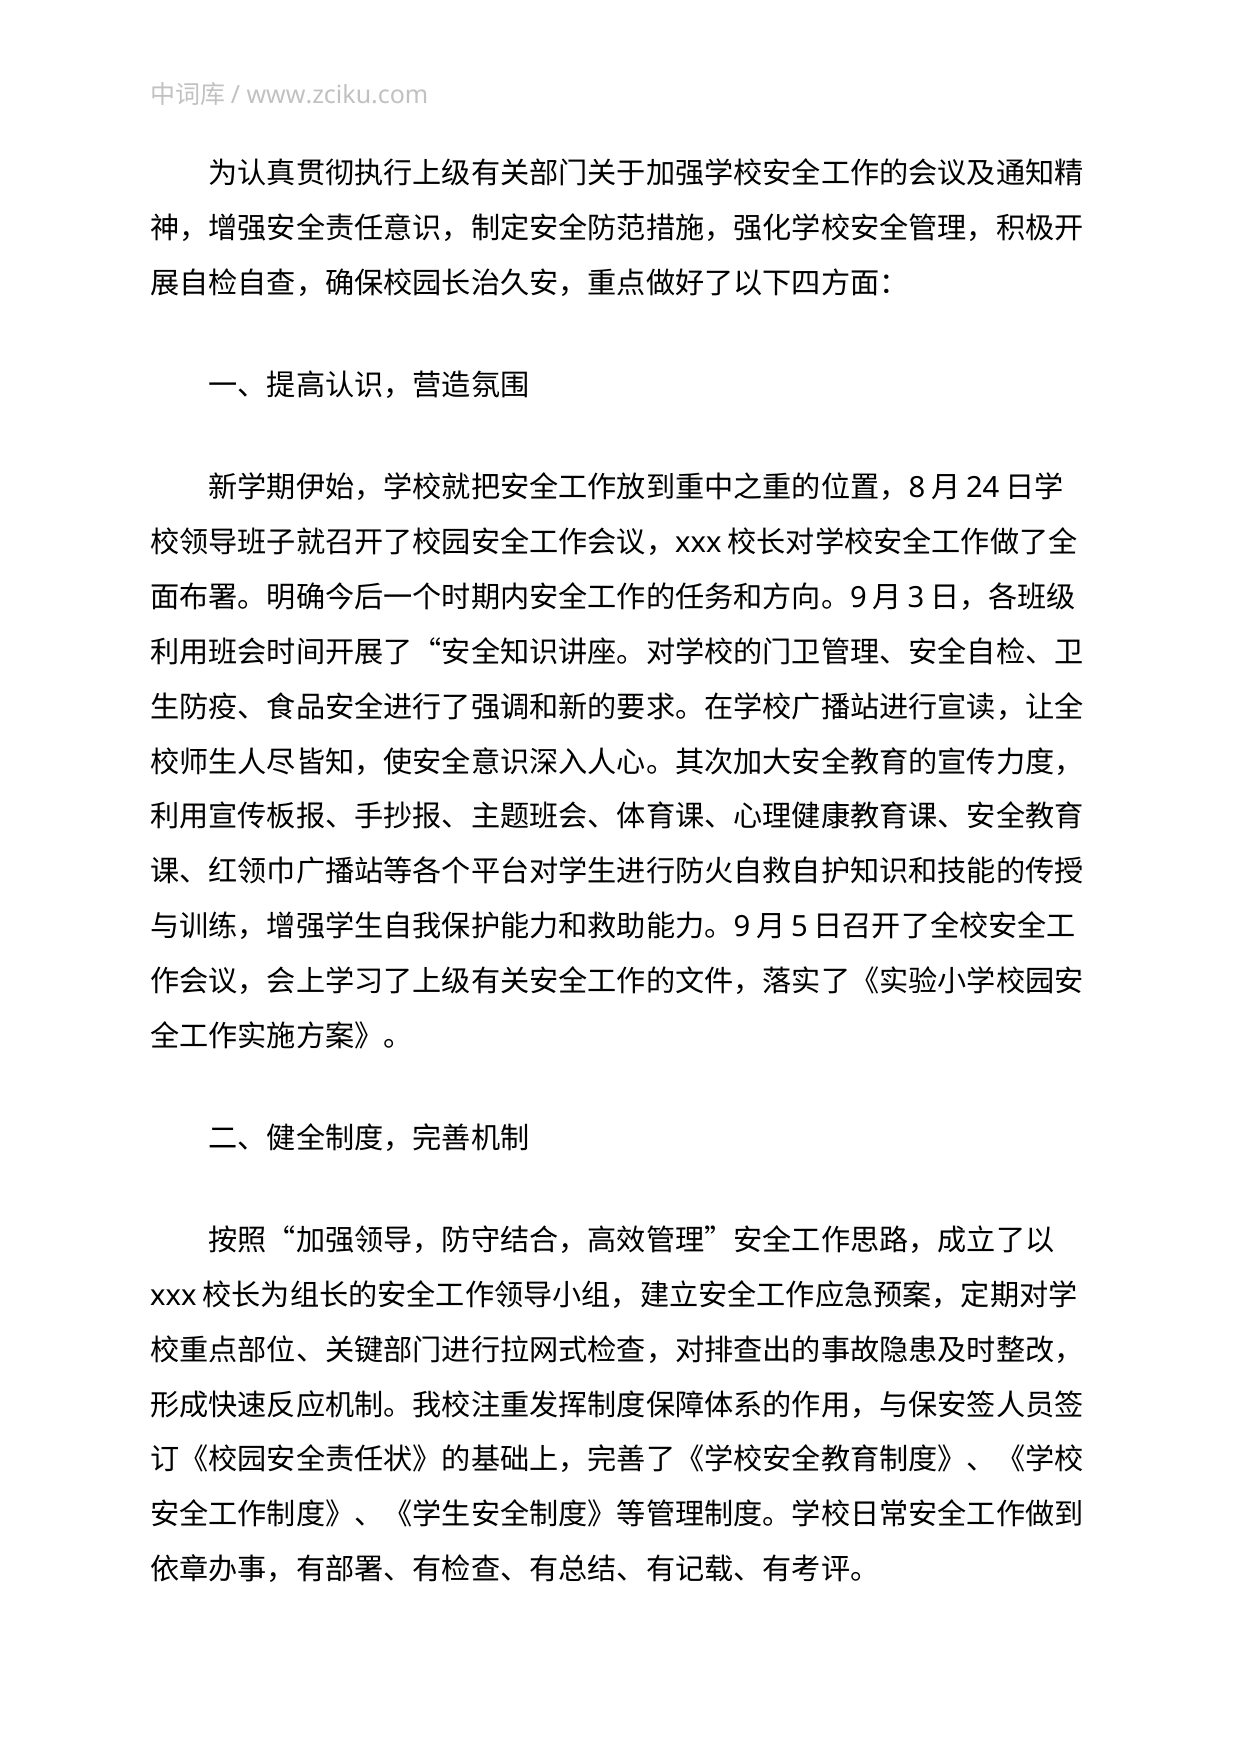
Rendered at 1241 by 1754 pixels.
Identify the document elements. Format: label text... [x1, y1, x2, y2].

text 一、提高认识，营造氛围 [150, 362, 1090, 404]
text 二、健全制度，完善机制 [150, 1114, 1090, 1157]
text 新学期伊始，学校就把安全工作放到重中之重的位置，8月24日学校领导班子就召开了校园安全工作会议，xxx校长对学校安全工作做了全面布署。明确今后一个时期内安全工作的任务和方向。9月3日，各班级利用班会时间开展了“安全知识讲座。对学校的门卫管理、安全自检、卫生防疫、食品安全进行了强调和新的要求。在学校广播站进行宣读，让全校师生人尽皆知，使安全意识深入人心。其次加大安全教育的宣传力度，利用宣传板报、手抄报、主题班会、体育课、心理健康教育课、安全教育课、红领巾广播站等各个平台对学生进行防火自救自护知识和技能的传授与训练，增强学生自我保护能力和救助能力。9月5日召开了全校安全工作会议，会上学习了上级有关安全工作的文件，落实了《实验小学校园安全工作实施方案》。 [150, 463, 1090, 1055]
text 按照“加强领导，防守结合，高效管理”安全工作思路，成立了以xxx校长为组长的安全工作领导小组，建立安全工作应急预案，定期对学校重点部位、关键部门进行拉网式检查，对排查出的事故隐患及时整改，形成快速反应机制。我校注重发挥制度保障体系的作用，与保安签人员签订《校园安全责任状》的基础上，完善了《学校安全教育制度》、《学校安全工作制度》、《学生安全制度》等管理制度。学校日常安全工作做到依章办事，有部署、有检查、有总结、有记载、有考评。 [150, 1216, 1090, 1588]
text 为认真贯彻执行上级有关部门关于加强学校安全工作的会议及通知精神，增强安全责任意识，制定安全防范措施，强化学校安全管理，积极开展自检自查，确保校园长治久安，重点做好了以下四方面： [150, 150, 1090, 302]
